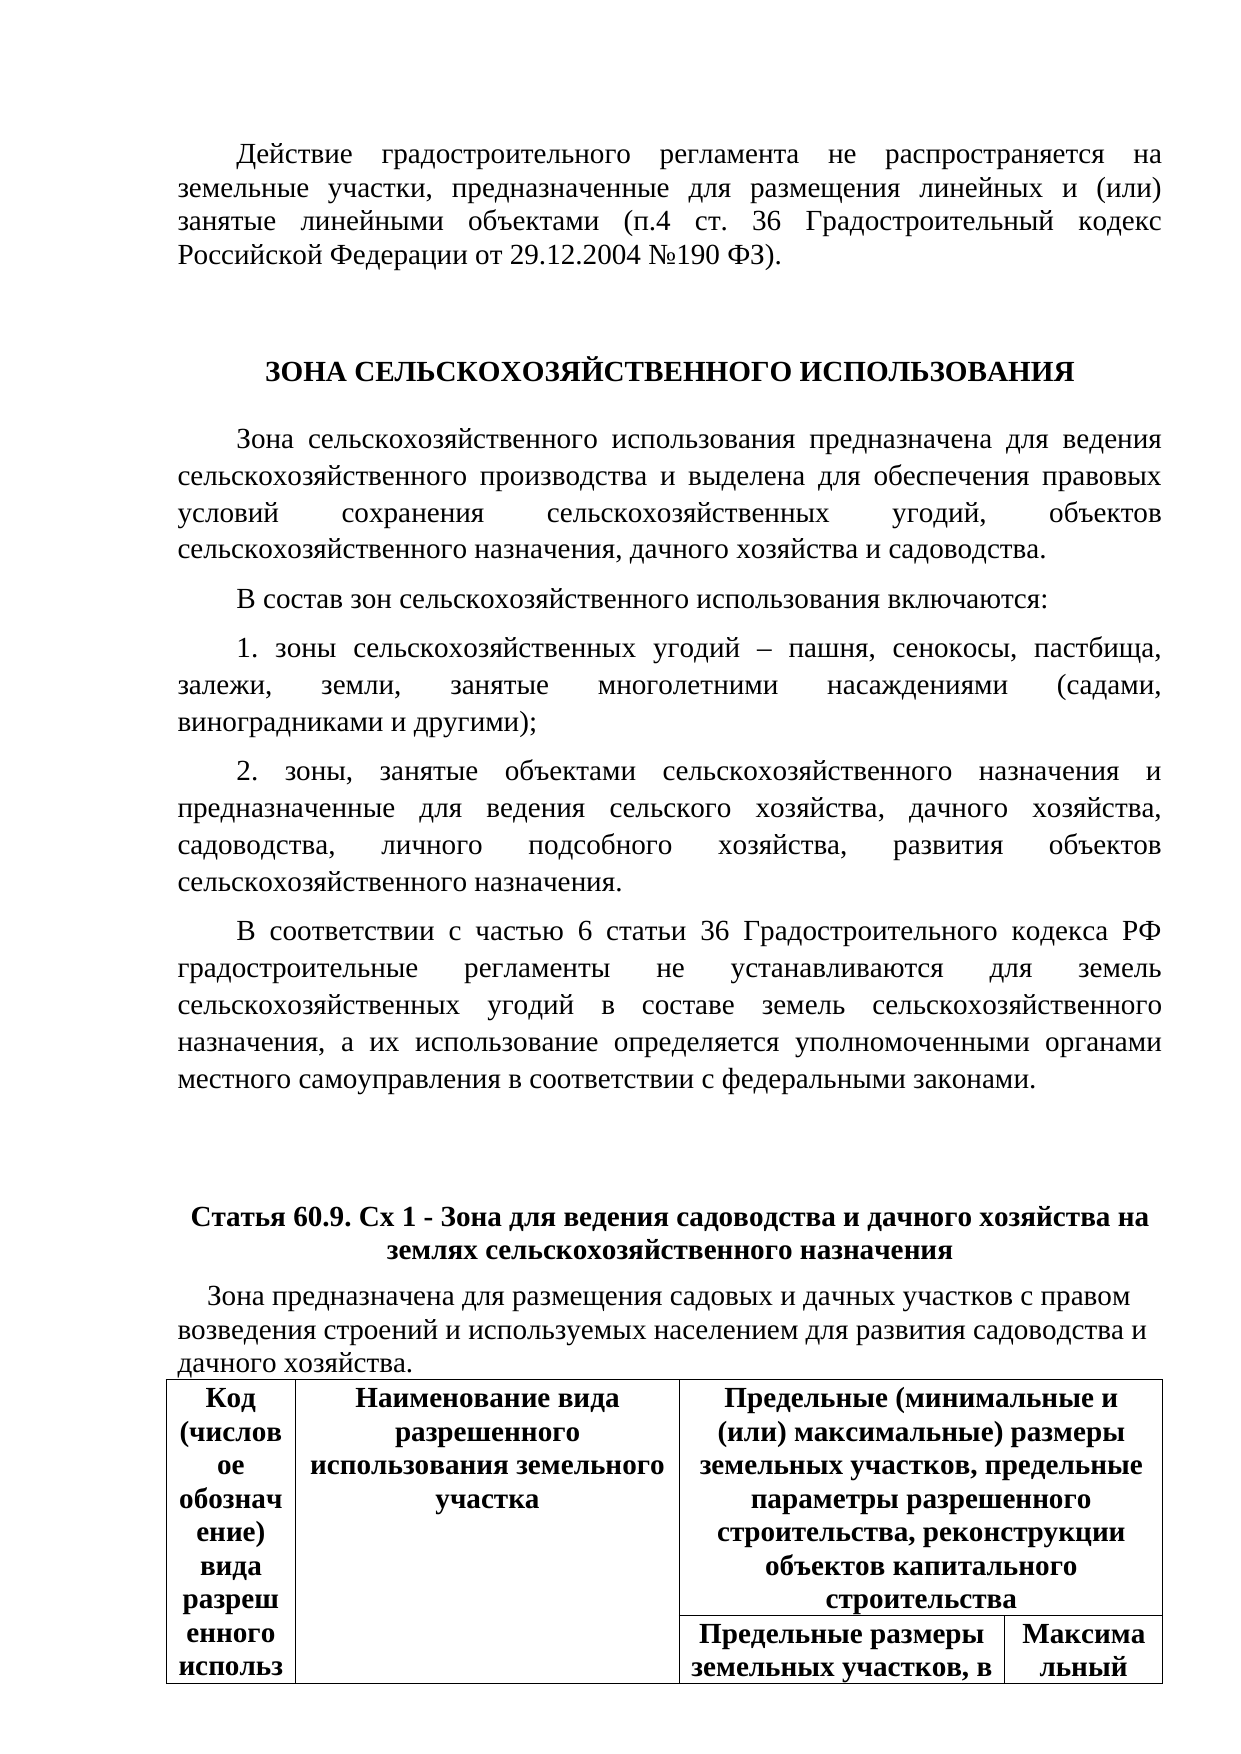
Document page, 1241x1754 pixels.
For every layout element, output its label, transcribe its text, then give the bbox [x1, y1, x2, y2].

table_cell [680, 1616, 1004, 1683]
table_header Наименование вида разрешенного использования земельного участка [296, 1380, 679, 1683]
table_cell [1005, 1616, 1162, 1683]
table_header Предельные (минимальные и (или) максимальные) размеры земельных участков, предельные параметры разрешенного строительства, реконструкции объектов капитального строительства [680, 1380, 1162, 1615]
text Действие градостроительного регламента не распространяется на земельные участки, предназначенные для размещения линейных и (или) занятые линейными объектами (п.4 ст. 36 Градостроительный кодекс Российской Федерации от 29.12.2004 №190 ФЗ). [177, 136, 1162, 270]
text 2. зоны, занятые объектами сельскохозяйственного назначения и предназначенные для ведения сельского хозяйства, дачного хозяйства, садоводства, личного подсобного хозяйства, развития объектов сельскохозяйственного назначения. [177, 753, 1162, 898]
table_header Код (числовое обозначение) вида разрешенного использования земельного участка [167, 1380, 295, 1683]
subtitle ЗОНА СЕЛЬСКОХОЗЯЙСТВЕННОГО ИСПОЛЬЗОВАНИЯ [177, 354, 1162, 387]
text Зона предназначена для размещения садовых и дачных участков с правом возведения строений и используемых населением для развития садоводства и дачного хозяйства. [177, 1278, 1162, 1379]
text В состав зон сельскохозяйственного использования включаются: [177, 581, 1162, 614]
subtitle Статья 60.9. Сх 1 - Зона для ведения садоводства и дачного хозяйства на землях сельскохозяйственного назначения [177, 1199, 1162, 1266]
text 1. зоны сельскохозяйственных угодий – пашня, сенокосы, пастбища, залежи, земли, занятые многолетними насаждениями (садами, виноградниками и другими); [177, 630, 1162, 738]
text Зона сельскохозяйственного использования предназначена для ведения сельскохозяйственного производства и выделена для обеспечения правовых условий сохранения сельскохозяйственных угодий, объектов сельскохозяйственного назначения, дачного хозяйства и садоводства. [177, 421, 1162, 565]
text В соответствии с частью 6 статьи 36 Градостроительного кодекса РФ градостроительные регламенты не устанавливаются для земель сельскохозяйственных угодий в составе земель сельскохозяйственного назначения, а их использование определяется уполномоченными органами местного самоуправления в соответствии с федеральными законами. [177, 913, 1162, 1094]
